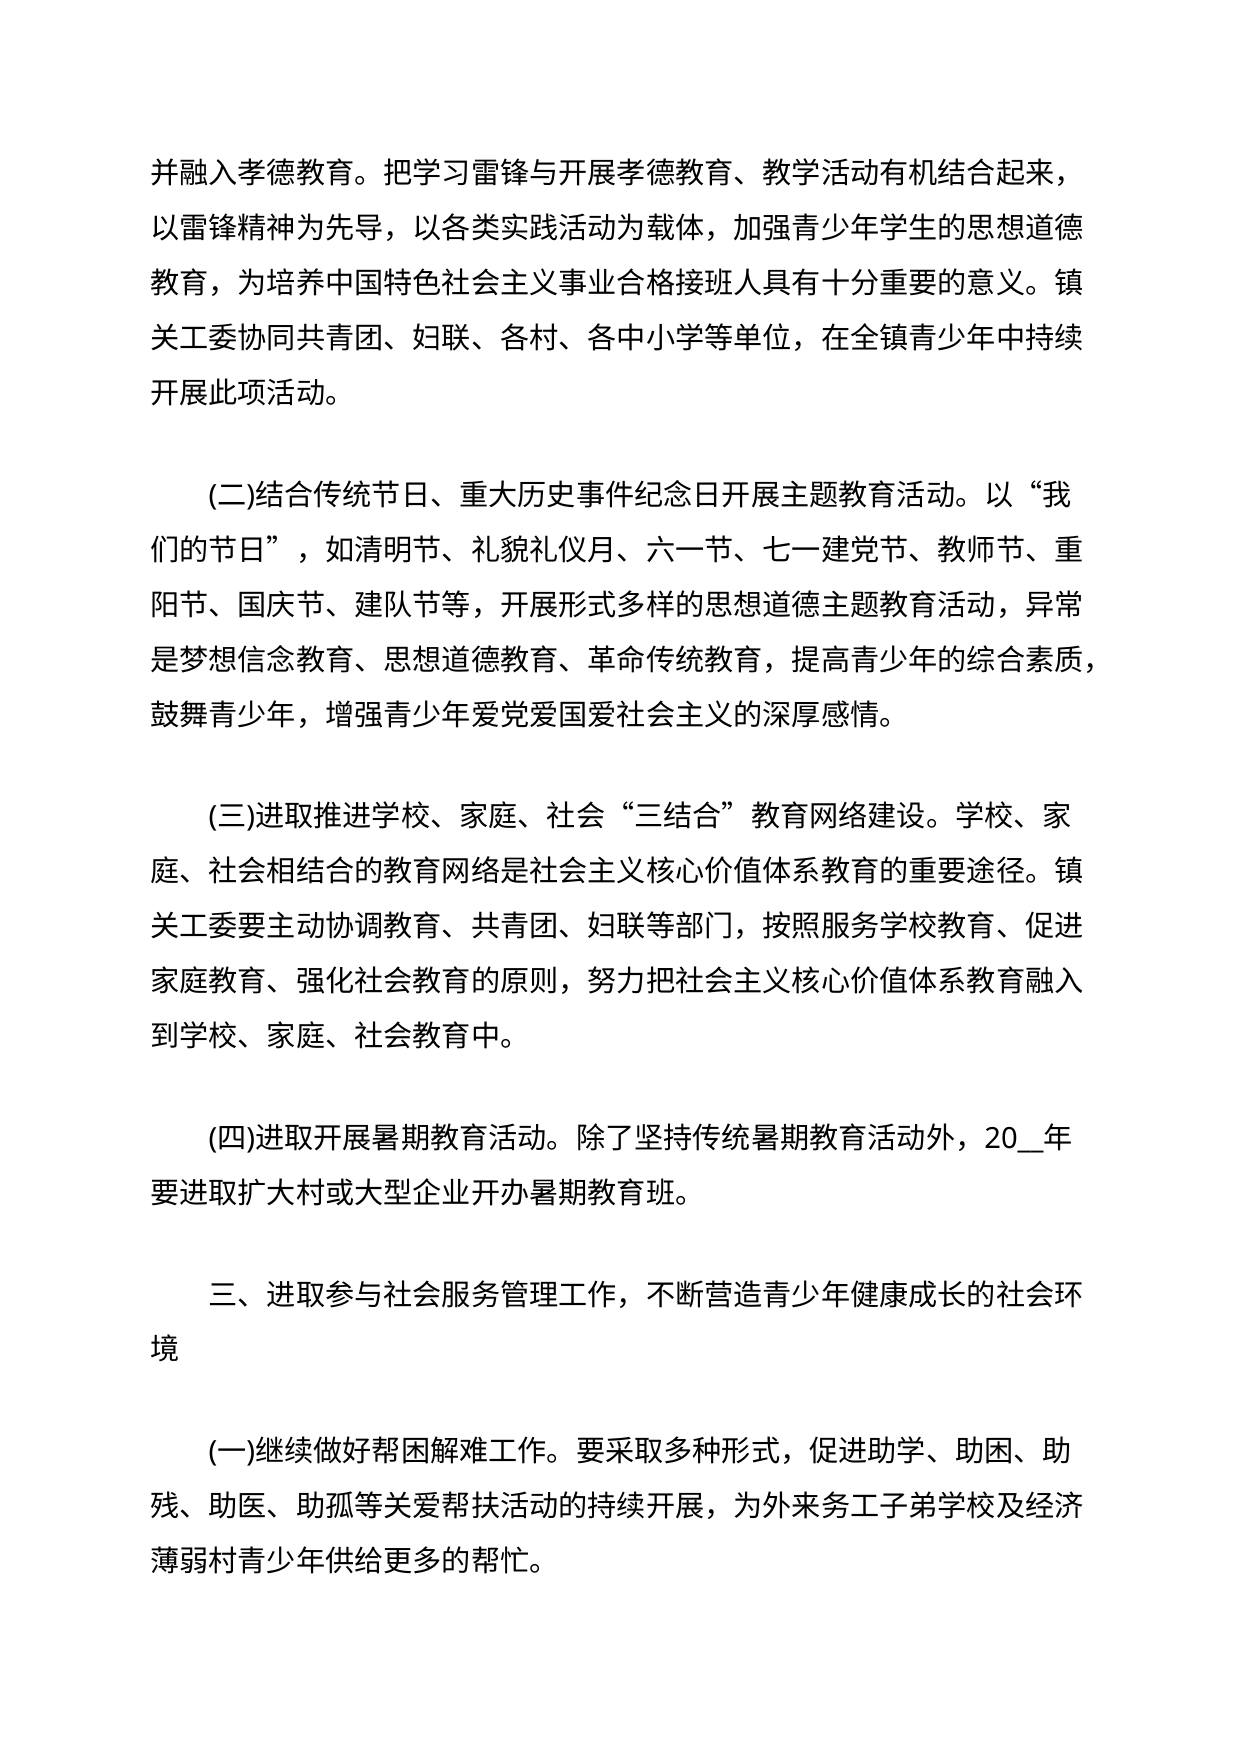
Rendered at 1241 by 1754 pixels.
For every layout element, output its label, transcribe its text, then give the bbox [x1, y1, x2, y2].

text 三、进取参与社会服务管理工作，不断营造青少年健康成长的社会环境 [150, 1271, 1090, 1368]
text (四)进取开展暑期教育活动。除了坚持传统暑期教育活动外，20__年要进取扩大村或大型企业开办暑期教育班。 [150, 1114, 1090, 1212]
text (一)继续做好帮困解难工作。要采取多种形式，促进助学、助困、助残、助医、助孤等关爱帮扶活动的持续开展，为外来务工子弟学校及经济薄弱村青少年供给更多的帮忙。 [150, 1428, 1090, 1580]
text (二)结合传统节日、重大历史事件纪念日开展主题教育活动。以“我们的节日”，如清明节、礼貌礼仪月、六一节、七一建党节、教师节、重阳节、国庆节、建队节等，开展形式多样的思想道德主题教育活动，异常是梦想信念教育、思想道德教育、革命传统教育，提高青少年的综合素质，鼓舞青少年，增强青少年爱党爱国爱社会主义的深厚感情。 [150, 471, 1090, 733]
text (三)进取推进学校、家庭、社会“三结合”教育网络建设。学校、家庭、社会相结合的教育网络是社会主义核心价值体系教育的重要途径。镇关工委要主动协调教育、共青团、妇联等部门，按照服务学校教育、促进家庭教育、强化社会教育的原则，努力把社会主义核心价值体系教育融入到学校、家庭、社会教育中。 [150, 793, 1090, 1055]
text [150, 150, 1090, 412]
